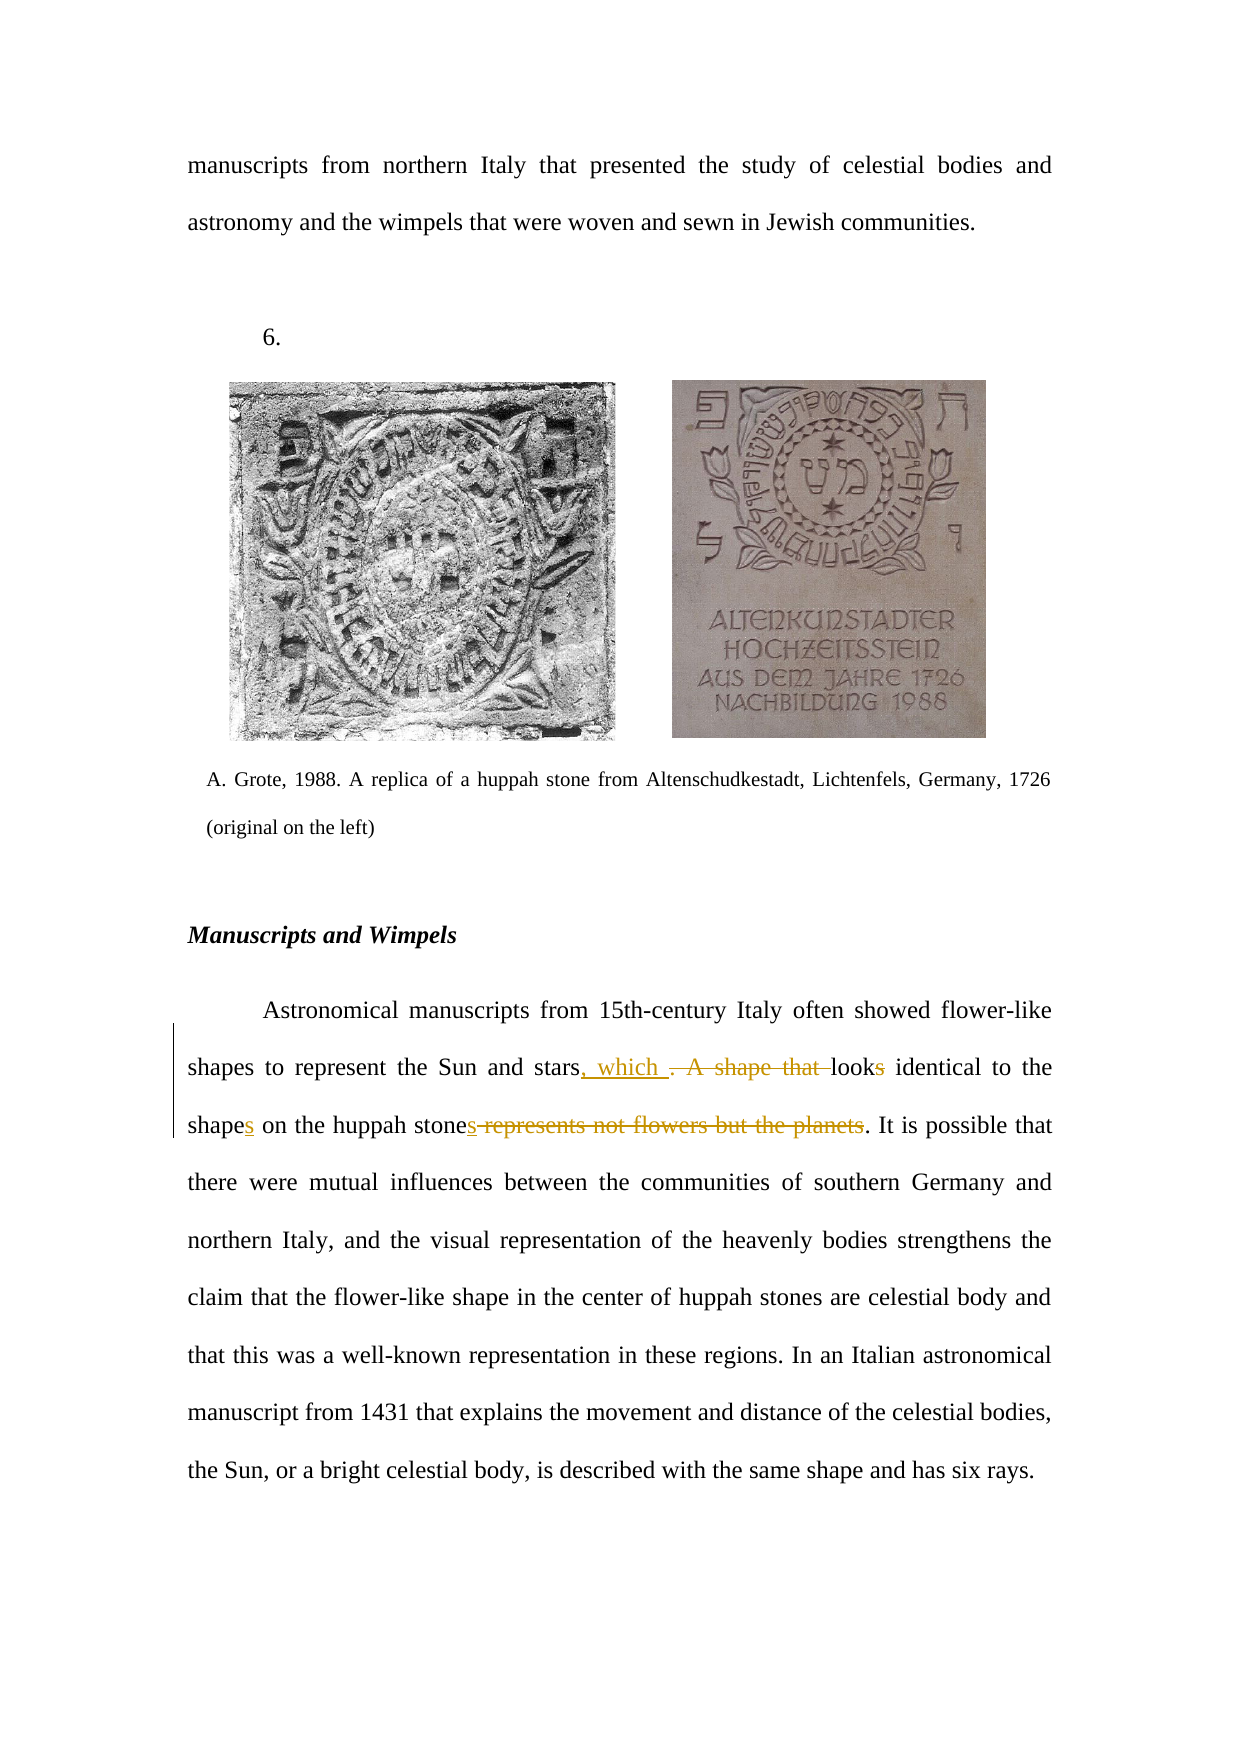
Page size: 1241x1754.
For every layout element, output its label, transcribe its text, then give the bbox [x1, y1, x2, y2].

list A. Grote, 1988. A replica of a huppah stone from Altenschudkestadt, Lichtenfels, Germany, 1726 (original on the left) [206, 767, 1053, 839]
text 6. [187, 322, 1053, 351]
text Manuscripts and Wimpels [187, 921, 1053, 949]
picture [229, 382, 616, 741]
text Astronomical manuscripts from 15th-century Italy often showed flower-like shapes to represent the Sun and starslook identical to the shape on the huppah stone. It is possible that there were mutual influences between the communities of southern Germany and northern Italy, and the visual representation of the heavenly bodies strengthens the claim that the flower-like shape in the center of huppah stones are celestial body and that this was a well-known representation in these regions. In an Italian astronomical manuscript from 1431 that explains the movement and distance of the celestial bodies, the Sun, or a bright celestial body, is described with the same shape and has six rays. [187, 995, 1053, 1483]
picture [672, 380, 986, 738]
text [187, 150, 1053, 236]
